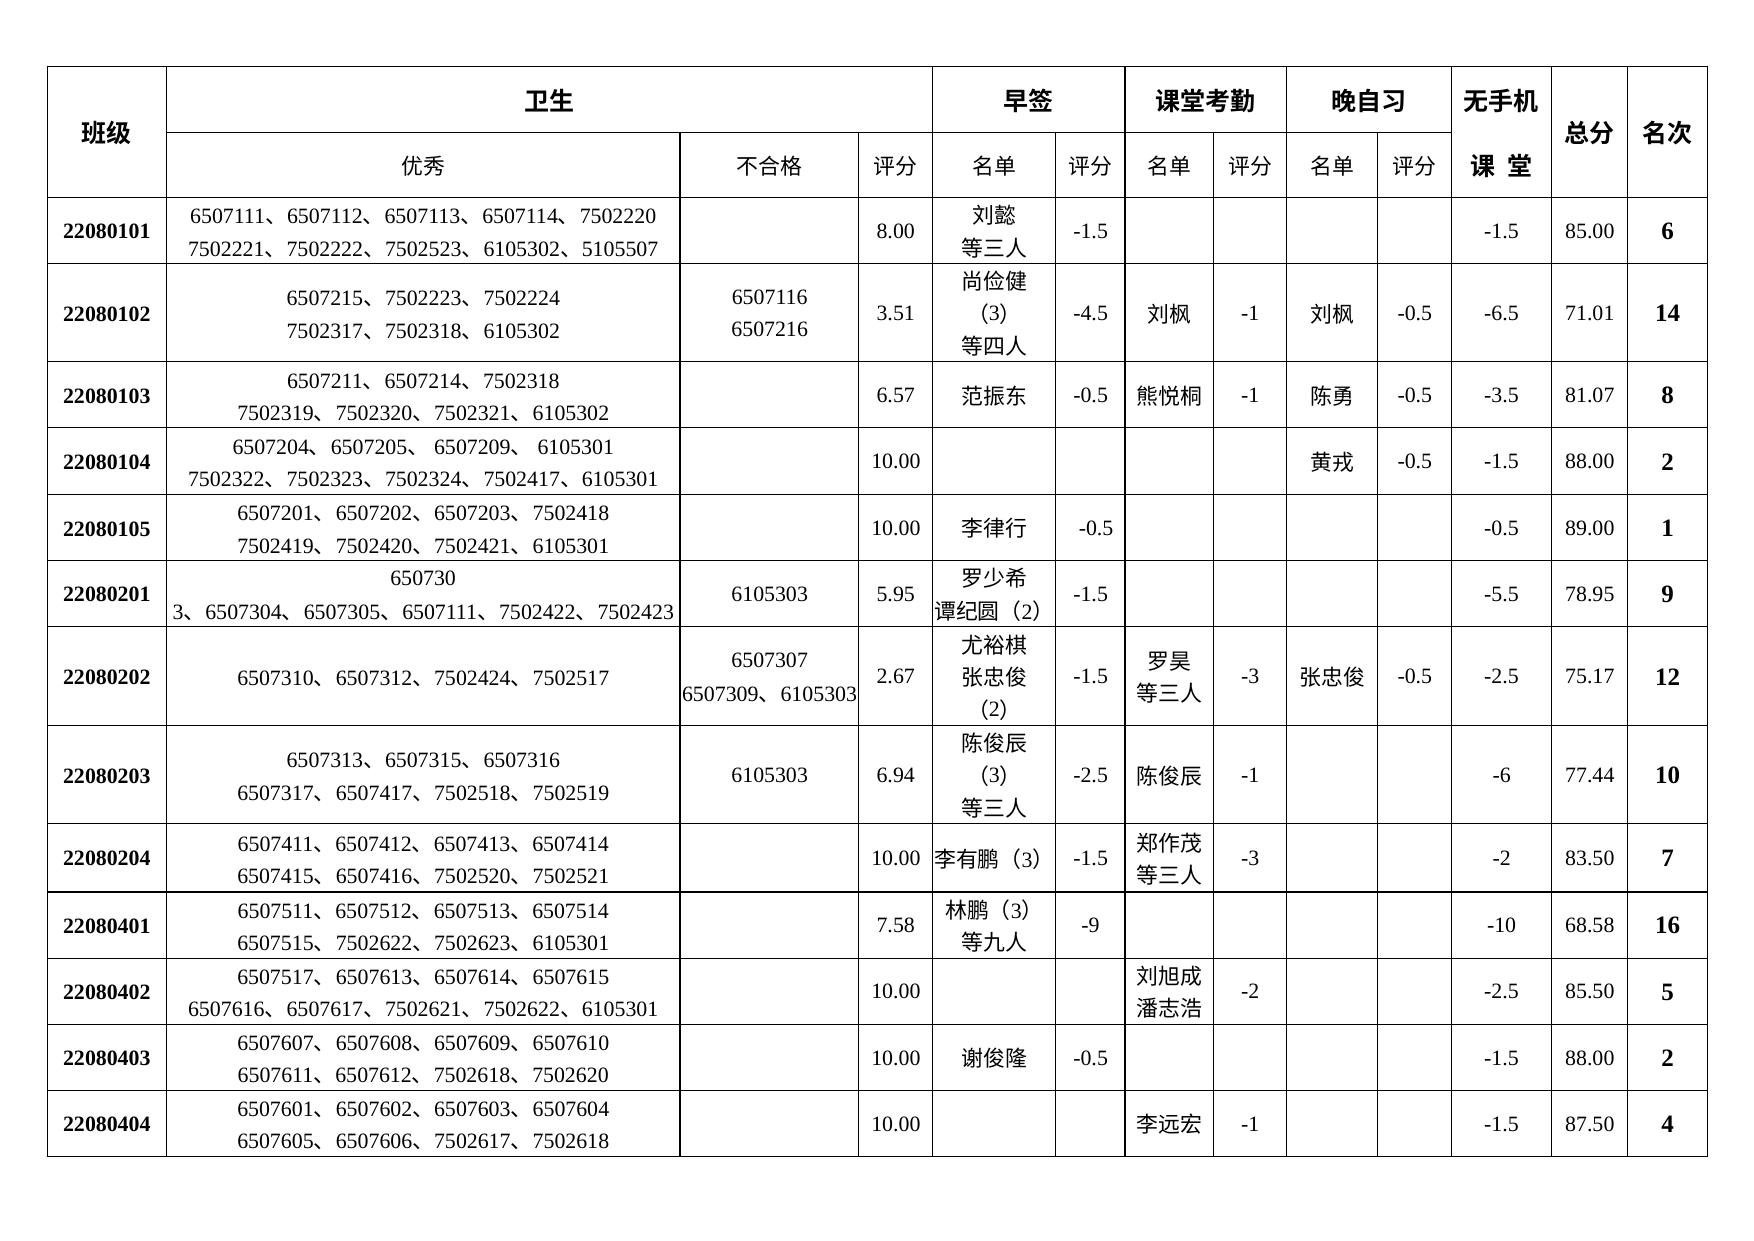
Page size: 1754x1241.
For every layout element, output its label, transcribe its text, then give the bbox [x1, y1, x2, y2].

table_cell 22080201 [48, 561, 166, 626]
table_cell [1056, 1091, 1124, 1156]
table_cell 刘懿 等三人 [933, 198, 1055, 263]
table_cell 刘枫 [1287, 264, 1377, 361]
table_cell 77.44 [1552, 726, 1627, 823]
table_cell 22080202 [48, 627, 166, 725]
table_cell -2 [1452, 824, 1551, 891]
table_header 早签 [933, 67, 1124, 132]
table_cell 2 [1628, 428, 1707, 494]
table_cell 刘旭成 潘志浩 [1126, 959, 1213, 1023]
table_cell [681, 428, 858, 494]
table_cell 陈俊辰 [1126, 726, 1213, 823]
table_cell -0.5 [1378, 362, 1451, 427]
table_cell [933, 959, 1055, 1023]
table_cell 郑作茂 等三人 [1126, 824, 1213, 891]
table_cell 罗昊 等三人 [1126, 627, 1213, 725]
table_cell [681, 959, 858, 1023]
table_cell [1214, 428, 1286, 494]
table_cell 张忠俊 [1287, 627, 1377, 725]
table_cell 6.94 [859, 726, 932, 823]
table_cell -5.5 [1452, 561, 1551, 626]
table_cell 10.00 [859, 1091, 932, 1156]
table_cell [1378, 893, 1451, 957]
table_cell 6507313、6507315、6507316 6507317、6507417、7502518、7502519 [167, 726, 679, 823]
table_cell 10.00 [859, 959, 932, 1023]
table_cell 10.00 [859, 824, 932, 891]
table_cell 10.00 [859, 495, 932, 560]
table_cell 熊悦桐 [1126, 362, 1213, 427]
table_cell [681, 893, 858, 957]
table_cell 6507201、6507202、6507203、7502418 7502419、7502420、7502421、6105301 [167, 495, 679, 560]
table_cell [1287, 959, 1377, 1023]
table_cell 6507307 6507309、6105303 [681, 627, 858, 725]
table_cell 88.00 [1552, 428, 1627, 494]
table_cell 5.95 [859, 561, 932, 626]
table_cell [1126, 561, 1213, 626]
table_cell [1214, 495, 1286, 560]
table_cell 22080401 [48, 893, 166, 957]
table_cell [1378, 561, 1451, 626]
table_cell -1.5 [1452, 1091, 1551, 1156]
table_cell -3 [1214, 627, 1286, 725]
table_cell 22080203 [48, 726, 166, 823]
table_cell [933, 1091, 1055, 1156]
table_cell 刘枫 [1126, 264, 1213, 361]
table_cell 9 [1628, 561, 1707, 626]
table_cell [1214, 1025, 1286, 1089]
table_cell -1.5 [1452, 198, 1551, 263]
table_header 班级 [48, 67, 166, 197]
table_cell -1.5 [1056, 198, 1124, 263]
table_cell 1 [1628, 495, 1707, 560]
table_cell [681, 198, 858, 263]
table_cell 6507204、6507205、 6507209、 6105301 7502322、7502323、7502324、7502417、6105301 [167, 428, 679, 494]
table_cell -1.5 [1056, 627, 1124, 725]
table_cell 李有鹏（3） [933, 824, 1055, 891]
table_cell [1378, 824, 1451, 891]
table_cell -6 [1452, 726, 1551, 823]
table_cell -0.5 [1378, 627, 1451, 725]
table_cell [1126, 428, 1213, 494]
table_cell 6507111、6507112、6507113、6507114、7502220 7502221、7502222、7502523、6105302、5105507 [167, 198, 679, 263]
table_cell [1287, 198, 1377, 263]
table_cell -2.5 [1452, 959, 1551, 1023]
table_cell -0.5 [1056, 1025, 1124, 1089]
table_cell [1214, 198, 1286, 263]
table_cell [1126, 495, 1213, 560]
table_cell 评分 [859, 133, 932, 197]
table_cell 83.50 [1552, 824, 1627, 891]
table_cell -1 [1214, 362, 1286, 427]
table_cell [681, 1091, 858, 1156]
table_cell -1.5 [1056, 561, 1124, 626]
table_cell 10.00 [859, 428, 932, 494]
table_cell [1378, 959, 1451, 1023]
table_cell -0.5 [1378, 428, 1451, 494]
table_cell 7 [1628, 824, 1707, 891]
table_cell 85.00 [1552, 198, 1627, 263]
table_cell 6507116 6507216 [681, 264, 858, 361]
table_cell 罗少希 谭纪圆（2） [933, 561, 1055, 626]
table_cell 6507303、6507304、6507305、6507111、7502422、7502423 [167, 561, 679, 626]
table_cell -2.5 [1452, 627, 1551, 725]
table_cell [1287, 561, 1377, 626]
table_cell -3 [1214, 824, 1286, 891]
table_cell 名单 [1126, 133, 1213, 197]
table_cell 陈勇 [1287, 362, 1377, 427]
table_cell 5 [1628, 959, 1707, 1023]
table_header 课堂考勤 [1126, 67, 1286, 132]
table_cell 6507211、6507214、7502318 7502319、7502320、7502321、6105302 [167, 362, 679, 427]
table_cell 12 [1628, 627, 1707, 725]
table_cell -0.5 [1378, 264, 1451, 361]
table_cell -1.5 [1452, 1025, 1551, 1089]
table_cell 81.07 [1552, 362, 1627, 427]
table_cell 78.95 [1552, 561, 1627, 626]
table_cell 22080101 [48, 198, 166, 263]
table_cell [1287, 893, 1377, 957]
table_cell [1214, 893, 1286, 957]
table_cell 68.58 [1552, 893, 1627, 957]
table_cell 6 [1628, 198, 1707, 263]
table_cell [1378, 1091, 1451, 1156]
table_cell [1126, 1025, 1213, 1089]
table_cell 评分 [1056, 133, 1124, 197]
table_cell 李律行 [933, 495, 1055, 560]
table_cell [1126, 198, 1213, 263]
table_cell -2 [1214, 959, 1286, 1023]
table_cell 评分 [1378, 133, 1451, 197]
table_cell [1378, 1025, 1451, 1089]
table_cell 尤裕棋 张忠俊（2） [933, 627, 1055, 725]
table_cell [1056, 428, 1124, 494]
table_cell [681, 495, 858, 560]
table_cell [1378, 198, 1451, 263]
table_cell 3.51 [859, 264, 932, 361]
table_header 名次 [1628, 67, 1707, 197]
table_cell 名单 [1287, 133, 1377, 197]
table_cell 8.00 [859, 198, 932, 263]
table_cell 6.57 [859, 362, 932, 427]
table_cell [1287, 824, 1377, 891]
table_cell 6105303 [681, 561, 858, 626]
table_header 晚自习 [1287, 67, 1451, 132]
table_cell -0.5 [1056, 362, 1124, 427]
table_cell 4 [1628, 1091, 1707, 1156]
table_cell [1056, 959, 1124, 1023]
table_cell 评分 [1214, 133, 1286, 197]
table_cell [681, 362, 858, 427]
table_cell -1 [1214, 1091, 1286, 1156]
table_cell -1 [1214, 726, 1286, 823]
table_cell 89.00 [1552, 495, 1627, 560]
table_cell [1378, 495, 1451, 560]
table_cell 6507310、6507312、7502424、7502517 [167, 627, 679, 725]
table_cell 谢俊隆 [933, 1025, 1055, 1089]
table_cell 优秀 [167, 133, 679, 197]
table_cell 6507517、6507613、6507614、6507615 6507616、6507617、7502621、7502622、6105301 [167, 959, 679, 1023]
table_cell 6507215、7502223、7502224 7502317、7502318、6105302 [167, 264, 679, 361]
table_cell -4.5 [1056, 264, 1124, 361]
table_cell [1214, 561, 1286, 626]
table_cell [1378, 726, 1451, 823]
table_header 无手机课 堂 [1452, 67, 1551, 197]
table_cell 6507607、6507608、6507609、6507610 6507611、6507612、7502618、7502620 [167, 1025, 679, 1089]
table_cell [1287, 1025, 1377, 1089]
table_cell [681, 1025, 858, 1089]
table_cell 88.00 [1552, 1025, 1627, 1089]
table_cell 22080204 [48, 824, 166, 891]
table_cell 6507601、6507602、6507603、6507604 6507605、6507606、7502617、7502618 [167, 1091, 679, 1156]
table_cell 黄戎 [1287, 428, 1377, 494]
table_cell 22080403 [48, 1025, 166, 1089]
table_cell 10 [1628, 726, 1707, 823]
table_cell [681, 824, 858, 891]
table_cell 22080402 [48, 959, 166, 1023]
table_cell 6507511、6507512、6507513、6507514 6507515、7502622、7502623、6105301 [167, 893, 679, 957]
table_cell -2.5 [1056, 726, 1124, 823]
table_cell [933, 428, 1055, 494]
table_cell -9 [1056, 893, 1124, 957]
table_cell 6105303 [681, 726, 858, 823]
table_cell 2.67 [859, 627, 932, 725]
table_cell 14 [1628, 264, 1707, 361]
table_cell 6507411、6507412、6507413、6507414 6507415、6507416、7502520、7502521 [167, 824, 679, 891]
table_cell 不合格 [681, 133, 858, 197]
table_cell 22080105 [48, 495, 166, 560]
table_cell 22080102 [48, 264, 166, 361]
table_cell 22080103 [48, 362, 166, 427]
table_cell -1.5 [1452, 428, 1551, 494]
table_header 总分 [1552, 67, 1627, 197]
table_cell -1.5 [1056, 824, 1124, 891]
table_cell 2 [1628, 1025, 1707, 1089]
table_header 卫生 [167, 67, 932, 132]
table_cell 16 [1628, 893, 1707, 957]
table_cell [1287, 495, 1377, 560]
table_cell 名单 [933, 133, 1055, 197]
table_cell -6.5 [1452, 264, 1551, 361]
table_cell -0.5 [1056, 495, 1124, 560]
table_cell 范振东 [933, 362, 1055, 427]
table_cell [1126, 893, 1213, 957]
table_cell 87.50 [1552, 1091, 1627, 1156]
table_cell 8 [1628, 362, 1707, 427]
table_cell 22080404 [48, 1091, 166, 1156]
table_cell 22080104 [48, 428, 166, 494]
table_cell 李远宏 [1126, 1091, 1213, 1156]
table_cell -3.5 [1452, 362, 1551, 427]
table_cell 7.58 [859, 893, 932, 957]
table_cell -10 [1452, 893, 1551, 957]
table_cell [1287, 726, 1377, 823]
table_cell 陈俊辰（3） 等三人 [933, 726, 1055, 823]
table_cell 林鹏（3） 等九人 [933, 893, 1055, 957]
table_cell -0.5 [1452, 495, 1551, 560]
table_cell [1287, 1091, 1377, 1156]
table_cell 75.17 [1552, 627, 1627, 725]
table_cell -1 [1214, 264, 1286, 361]
table_cell 10.00 [859, 1025, 932, 1089]
table_cell 85.50 [1552, 959, 1627, 1023]
table_cell 尚俭健（3） 等四人 [933, 264, 1055, 361]
table_cell 71.01 [1552, 264, 1627, 361]
